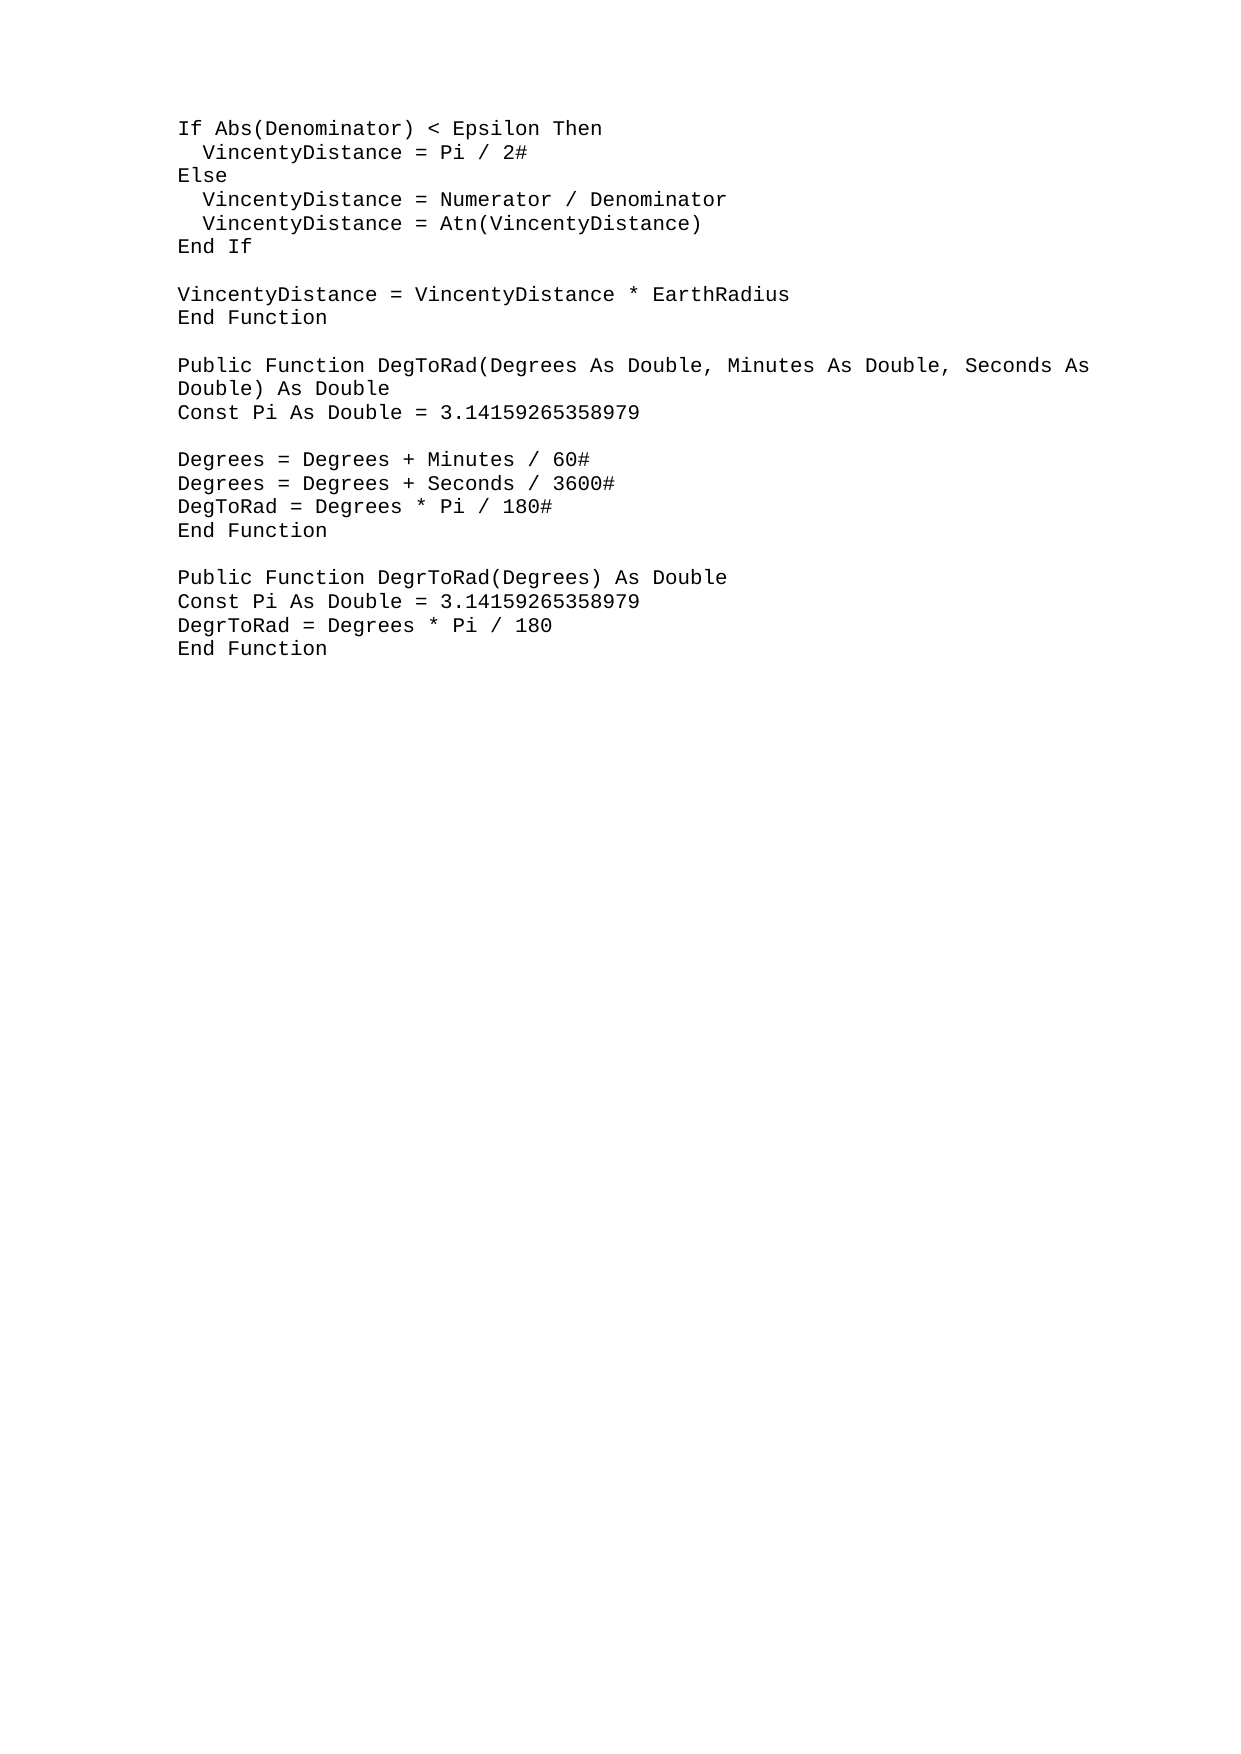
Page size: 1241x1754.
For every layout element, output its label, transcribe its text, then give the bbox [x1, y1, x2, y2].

text DegrToRad = Degrees * Pi / 180 [177, 615, 1152, 638]
text VincentyDistance = VincentyDistance * EarthRadius [177, 284, 1152, 307]
text Else [177, 165, 1152, 189]
text Public Function DegToRad(Degrees As Double, Minutes As Double, Seconds As Double) As Double [177, 354, 1152, 402]
text Public Function DegrToRad(Degrees) As Double [177, 567, 1152, 591]
text Degrees = Degrees + Minutes / 60# [177, 449, 1152, 473]
text VincentyDistance = Atn(VincentyDistance) [177, 213, 1152, 236]
text VincentyDistance = Numerator / Denominator [177, 189, 1152, 213]
text VincentyDistance = Pi / 2# [177, 142, 1152, 165]
text End Function [177, 520, 1152, 544]
text Degrees = Degrees + Seconds / 3600# [177, 473, 1152, 496]
text End If [177, 236, 1152, 260]
text Const Pi As Double = 3.14159265358979 [177, 402, 1152, 426]
text DegToRad = Degrees * Pi / 180# [177, 496, 1152, 520]
text Const Pi As Double = 3.14159265358979 [177, 591, 1152, 615]
text If Abs(Denominator) < Epsilon Then [177, 118, 1152, 142]
text End Function [177, 638, 1152, 662]
text End Function [177, 307, 1152, 331]
